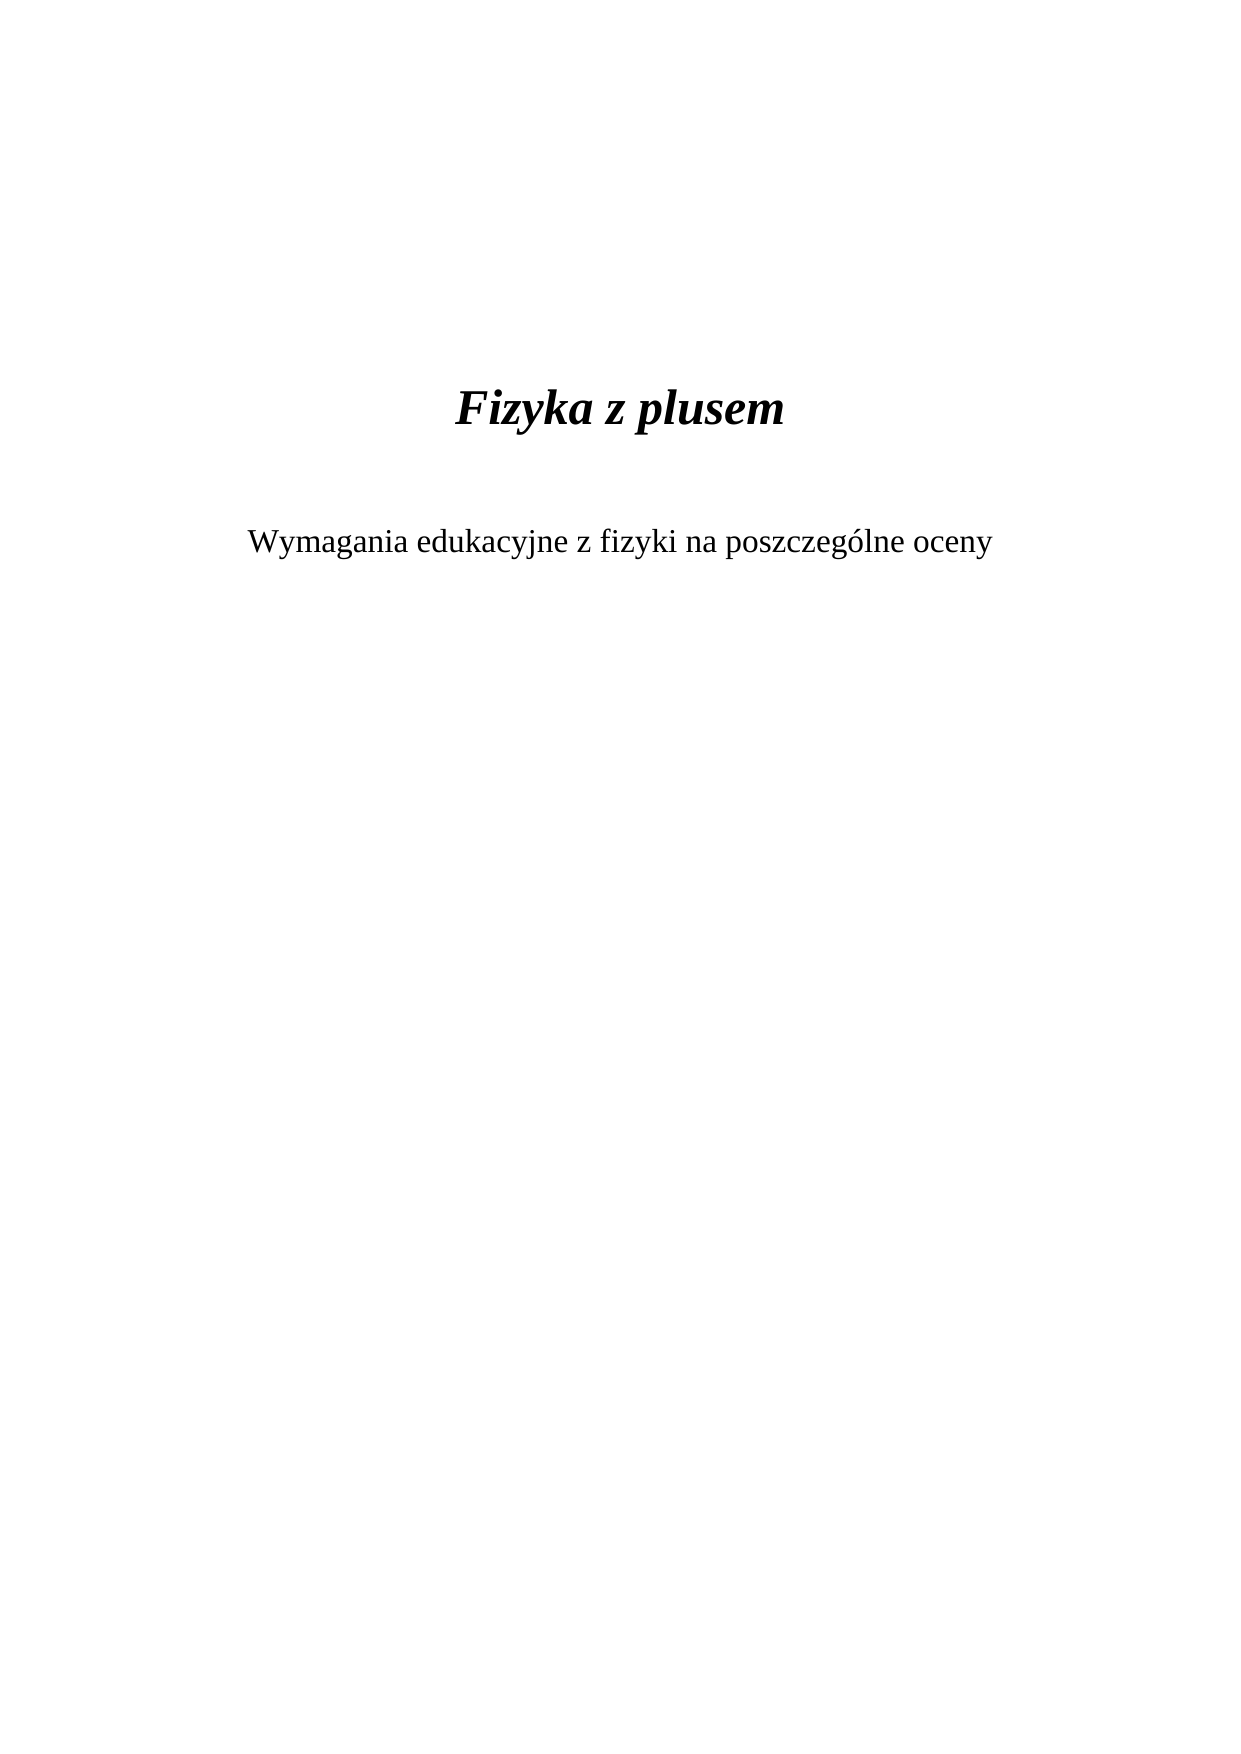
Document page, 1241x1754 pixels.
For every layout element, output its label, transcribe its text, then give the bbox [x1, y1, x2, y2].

text Fizyka z plusem [148, 378, 1092, 435]
text Wymagania edukacyjne z fizyki na poszczególne oceny [148, 521, 1092, 560]
